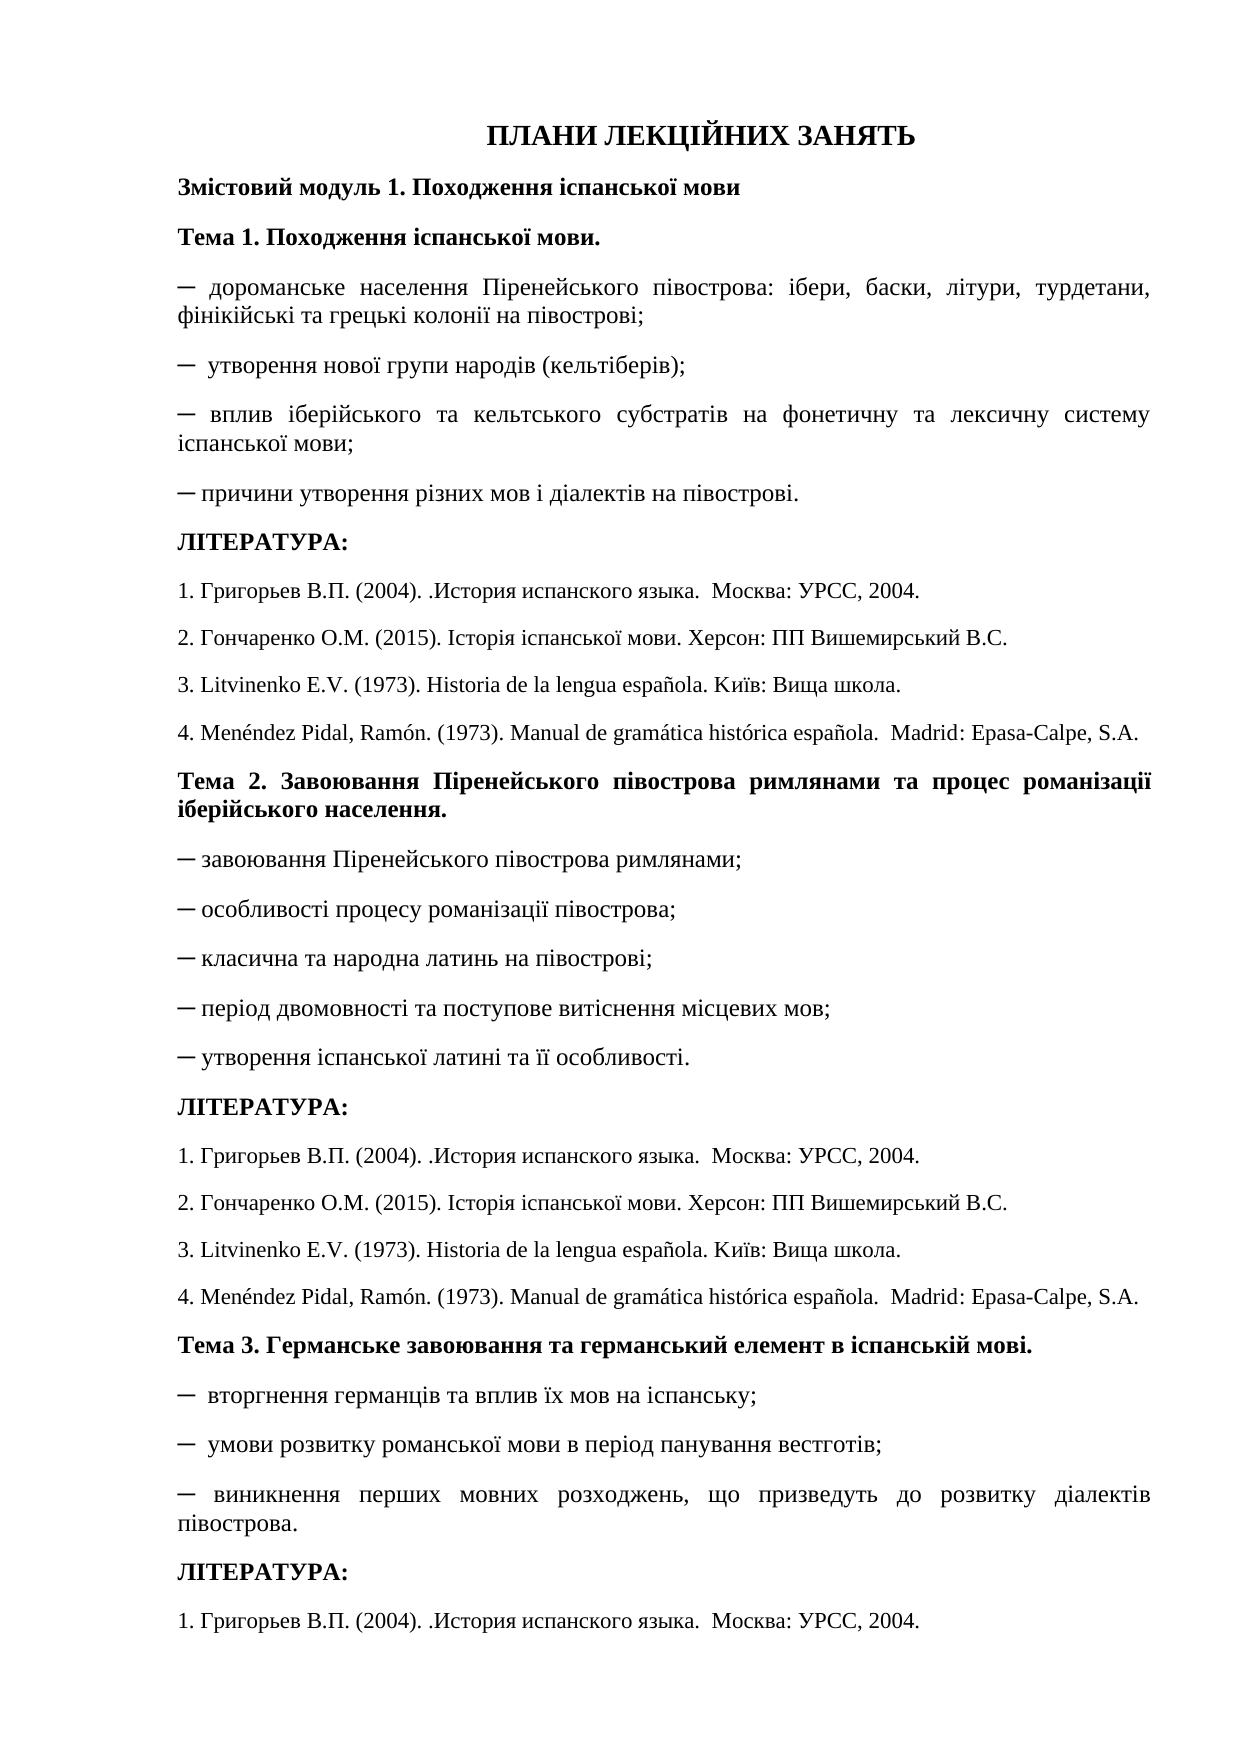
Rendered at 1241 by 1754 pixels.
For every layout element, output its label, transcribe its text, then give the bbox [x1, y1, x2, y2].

text ЛІТЕРАТУРА: [177, 527, 1152, 556]
text ─ дороманське населення Піренейського півострова: ібери, баски, літури, турдетани, фінікійські та грецькі колонії на півострові; [177, 272, 1152, 329]
text ЛІТЕРАТУРА: [177, 1092, 1152, 1121]
text Тема 1. Походження іспанської мови. [177, 222, 1152, 251]
text Тема 2. Завоювання Піренейського півострова римлянами та процес романізації іберійського населення. [177, 766, 1152, 823]
text ─ особливості процесу романізації півострова; [177, 894, 1152, 922]
text ПЛАНИ ЛЕКЦІЙНИХ ЗАНЯТЬ [177, 118, 1152, 152]
text 1. Григорьев В.П. (2004). .История испанского языка. Москва: УРСС, 2004. [177, 577, 1152, 603]
text ─ вплив іберійського та кельтського субстратів на фонетичну та лексичну систему іспанської мови; [177, 399, 1152, 457]
text 3. Litvinenko E.V. (1973). Historia de la lengua española. Kиїв: Вища школa. [177, 671, 1152, 698]
text ─ завоювання Піренейського півострова римлянами; [177, 844, 1152, 873]
text 4. Menéndez Pidal, Ramón. (1973). Manual de gramática histórica española. Madrid: Epasa-Calpe, S.A. [177, 719, 1152, 745]
text ─ утворення нової групи народів (кельтіберів); [177, 350, 1152, 379]
text 1. Григорьев В.П. (2004). .История испанского языка. Москва: УРСС, 2004. [177, 1142, 1152, 1168]
text ─ виникнення перших мовних розходжень, що призведуть до розвитку діалектів півострова. [177, 1479, 1152, 1537]
text ─ період двомовності та поступове витіснення місцевих мов; [177, 993, 1152, 1022]
text 1. Григорьев В.П. (2004). .История испанского языка. Москва: УРСС, 2004. [177, 1607, 1152, 1633]
text 2. Гончаренко О.М. (2015). Історія іспанської мови. Херсон: ПП Вишемирський В.С. [177, 624, 1152, 651]
text ЛІТЕРАТУРА: [177, 1557, 1152, 1586]
text Тема 3. Германське завоювання та германський елемент в іспанській мові. [177, 1330, 1152, 1359]
text ─ вторгнення германців та вплив їх мов на іспанську; [177, 1380, 1152, 1409]
text Змістовий модуль 1. Походження іспанської мови [177, 172, 1152, 201]
text ─ утворення іспанської латині та її особливості. [177, 1042, 1152, 1071]
text ─ класична та народна латинь на півострові; [177, 943, 1152, 972]
text 3. Litvinenko E.V. (1973). Historia de la lengua española. Kиїв: Вища школa. [177, 1236, 1152, 1262]
text ─ умови розвитку романської мови в період панування вестготів; [177, 1429, 1152, 1458]
text 2. Гончаренко О.М. (2015). Історія іспанської мови. Херсон: ПП Вишемирський В.С. [177, 1189, 1152, 1215]
text ─ причини утворення різних мов і діалектів на півострові. [177, 478, 1152, 507]
text 4. Menéndez Pidal, Ramón. (1973). Manual de gramática histórica española. Madrid: Epasa-Calpe, S.A. [177, 1283, 1152, 1309]
